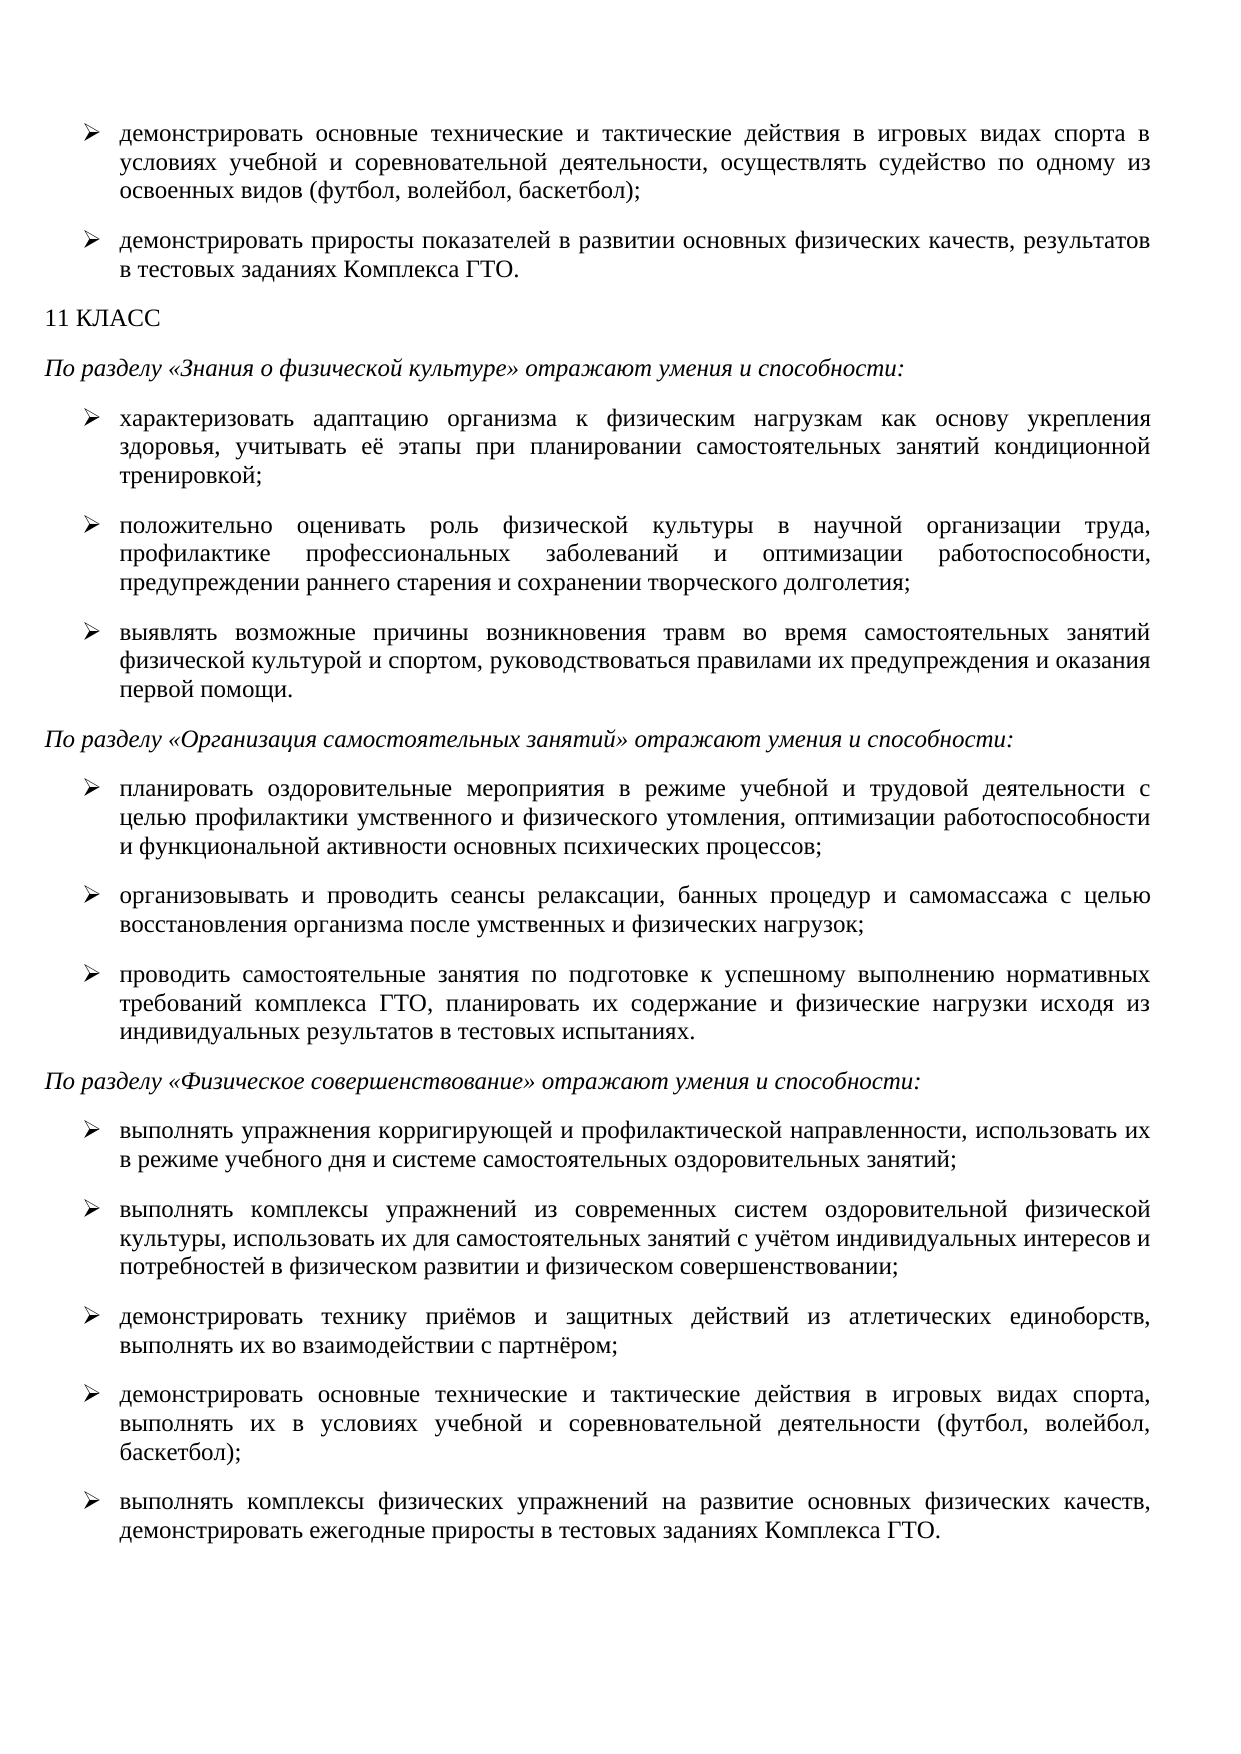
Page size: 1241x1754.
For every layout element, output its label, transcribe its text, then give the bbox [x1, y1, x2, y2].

list выполнять упражнения корригирующей и профилактической направленности, использовать их в режиме учебного дня и системе самостоятельных оздоровительных занятий; [82, 1116, 1152, 1173]
list выполнять комплексы упражнений из современных систем оздоровительной физической культуры, использовать их для самостоятельных занятий с учётом индивидуальных интересов и потребностей в физическом развитии и физическом совершенствовании; [82, 1194, 1152, 1280]
text По разделу «Физическое совершенствование» отражают умения и способности: [44, 1066, 1152, 1095]
list положительно оценивать роль физической культуры в научной организации труда, профилактике профессиональных заболеваний и оптимизации работоспособности, предупреждении раннего старения и сохранении творческого долголетия; [82, 510, 1152, 596]
list демонстрировать технику приёмов и защитных действий из атлетических единоборств, выполнять их во взаимодействии с партнёром; [82, 1301, 1152, 1358]
list организовывать и проводить сеансы релаксации, банных процедур и самомассажа с целью восстановления организма после умственных и физических нагрузок; [82, 881, 1152, 938]
list планировать оздоровительные мероприятия в режиме учебной и трудовой деятельности с целью профилактики умственного и физического утомления, оптимизации работоспособности и функциональной активности основных психических процессов; [82, 773, 1152, 860]
list проводить самостоятельные занятия по подготовке к успешному выполнению нормативных требований комплекса ГТО, планировать их содержание и физические нагрузки исходя из индивидуальных результатов в тестовых испытаниях. [82, 959, 1152, 1045]
list демонстрировать основные технические и тактические действия в игровых видах спорта в условиях учебной и соревновательной деятельности, осуществлять судейство по одному из освоенных видов (футбол, волейбол, баскетбол); [82, 118, 1152, 204]
list демонстрировать основные технические и тактические действия в игровых видах спорта, выполнять их в условиях учебной и соревновательной деятельности (футбол, волейбол, баскетбол); [82, 1379, 1152, 1466]
list демонстрировать приросты показателей в развитии основных физических качеств, результатов в тестовых заданиях Комплекса ГТО. [82, 225, 1152, 283]
text По разделу «Организация самостоятельных занятий» отражают умения и способности: [44, 724, 1152, 753]
text По разделу «Знания о физической культуре» отражают умения и способности: [44, 353, 1152, 382]
list выявлять возможные причины возникновения травм во время самостоятельных занятий физической культурой и спортом, руководствоваться правилами их предупреждения и оказания первой помощи. [82, 617, 1152, 703]
list выполнять комплексы физических упражнений на развитие основных физических качеств, демонстрировать ежегодные приросты в тестовых заданиях Комплекса ГТО. [82, 1486, 1152, 1544]
list характеризовать адаптацию организма к физическим нагрузкам как основу укрепления здоровья, учитывать её этапы при планировании самостоятельных занятий кондиционной тренировкой; [82, 403, 1152, 489]
text 11 КЛАСС [44, 303, 1152, 332]
